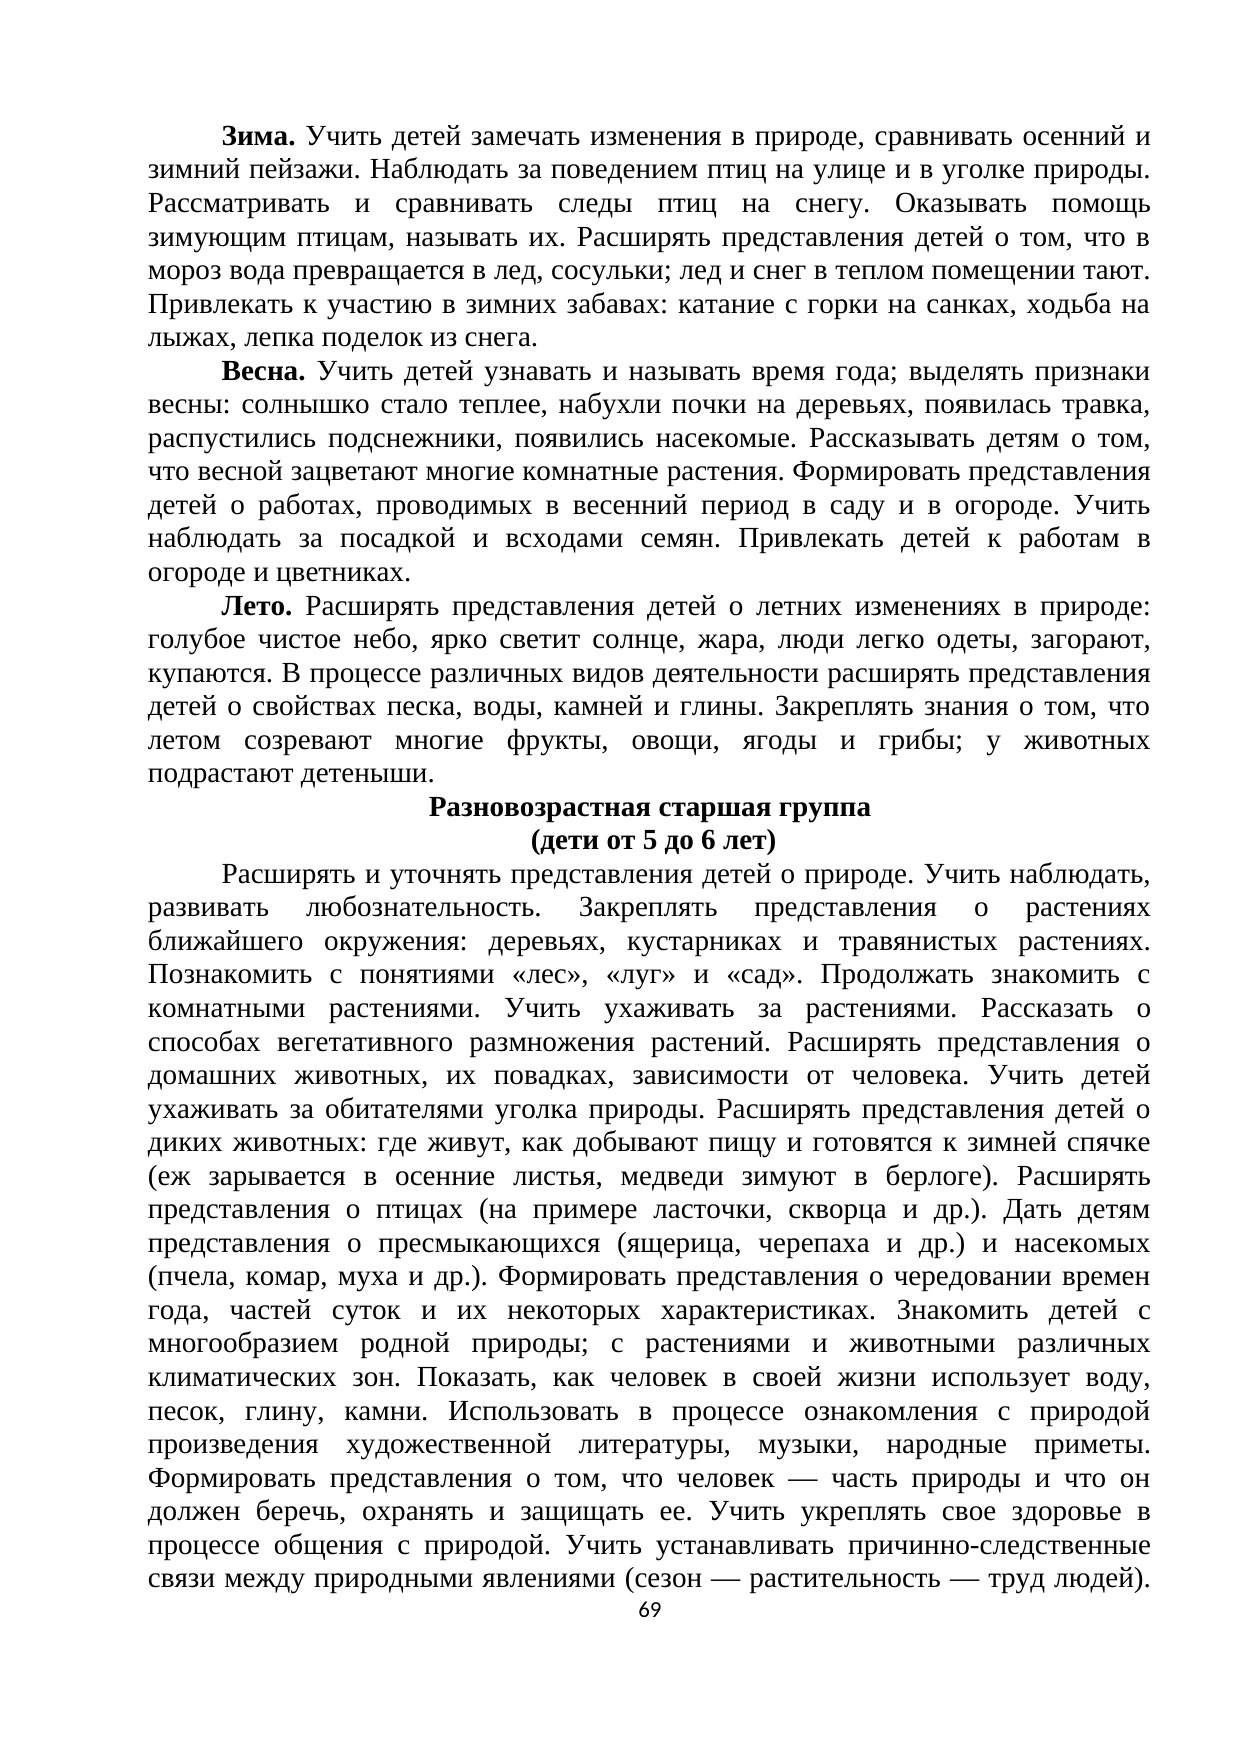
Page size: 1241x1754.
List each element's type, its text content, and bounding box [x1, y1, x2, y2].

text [148, 856, 1152, 1594]
text (дети от 5 до 6 лет) [148, 822, 1152, 856]
text Зима. Учить детей замечать изменения в природе, сравнивать осенний и зимний пейзажи. Наблюдать за поведением птиц на улице и в уголке природы. Рассматривать и сравнивать следы птиц на снегу. Оказывать помощь зимующим птицам, называть их. Расширять представления детей о том, что в мороз вода превращается в лед, сосульки; лед и снег в теплом помещении тают. Привлекать к участию в зимних забавах: катание с горки на санках, ходьба на лыжах, лепка поделок из снега. [148, 118, 1152, 353]
text Разновозрастная старшая группа [148, 789, 1152, 822]
text Весна. Учить детей узнавать и называть время года; выделять признаки весны: солнышко стало теплее, набухли почки на деревьях, появилась травка, распустились подснежники, появились насекомые. Рассказывать детям о том, что весной зацветают многие комнатные растения. Формировать представления детей о работах, проводимых в весенний период в саду и в огороде. Учить наблюдать за посадкой и всходами семян. Привлекать детей к работам в огороде и цветниках. [148, 353, 1152, 588]
text Лето. Расширять представления детей о летних изменениях в природе: голубое чистое небо, ярко светит солнце, жара, люди легко одеты, загорают, купаются. В процессе различных видов деятельности расширять представления детей о свойствах песка, воды, камней и глины. Закреплять знания о том, что летом созревают многие фрукты, овощи, ягоды и грибы; у животных подрастают детеныши. [148, 588, 1152, 789]
